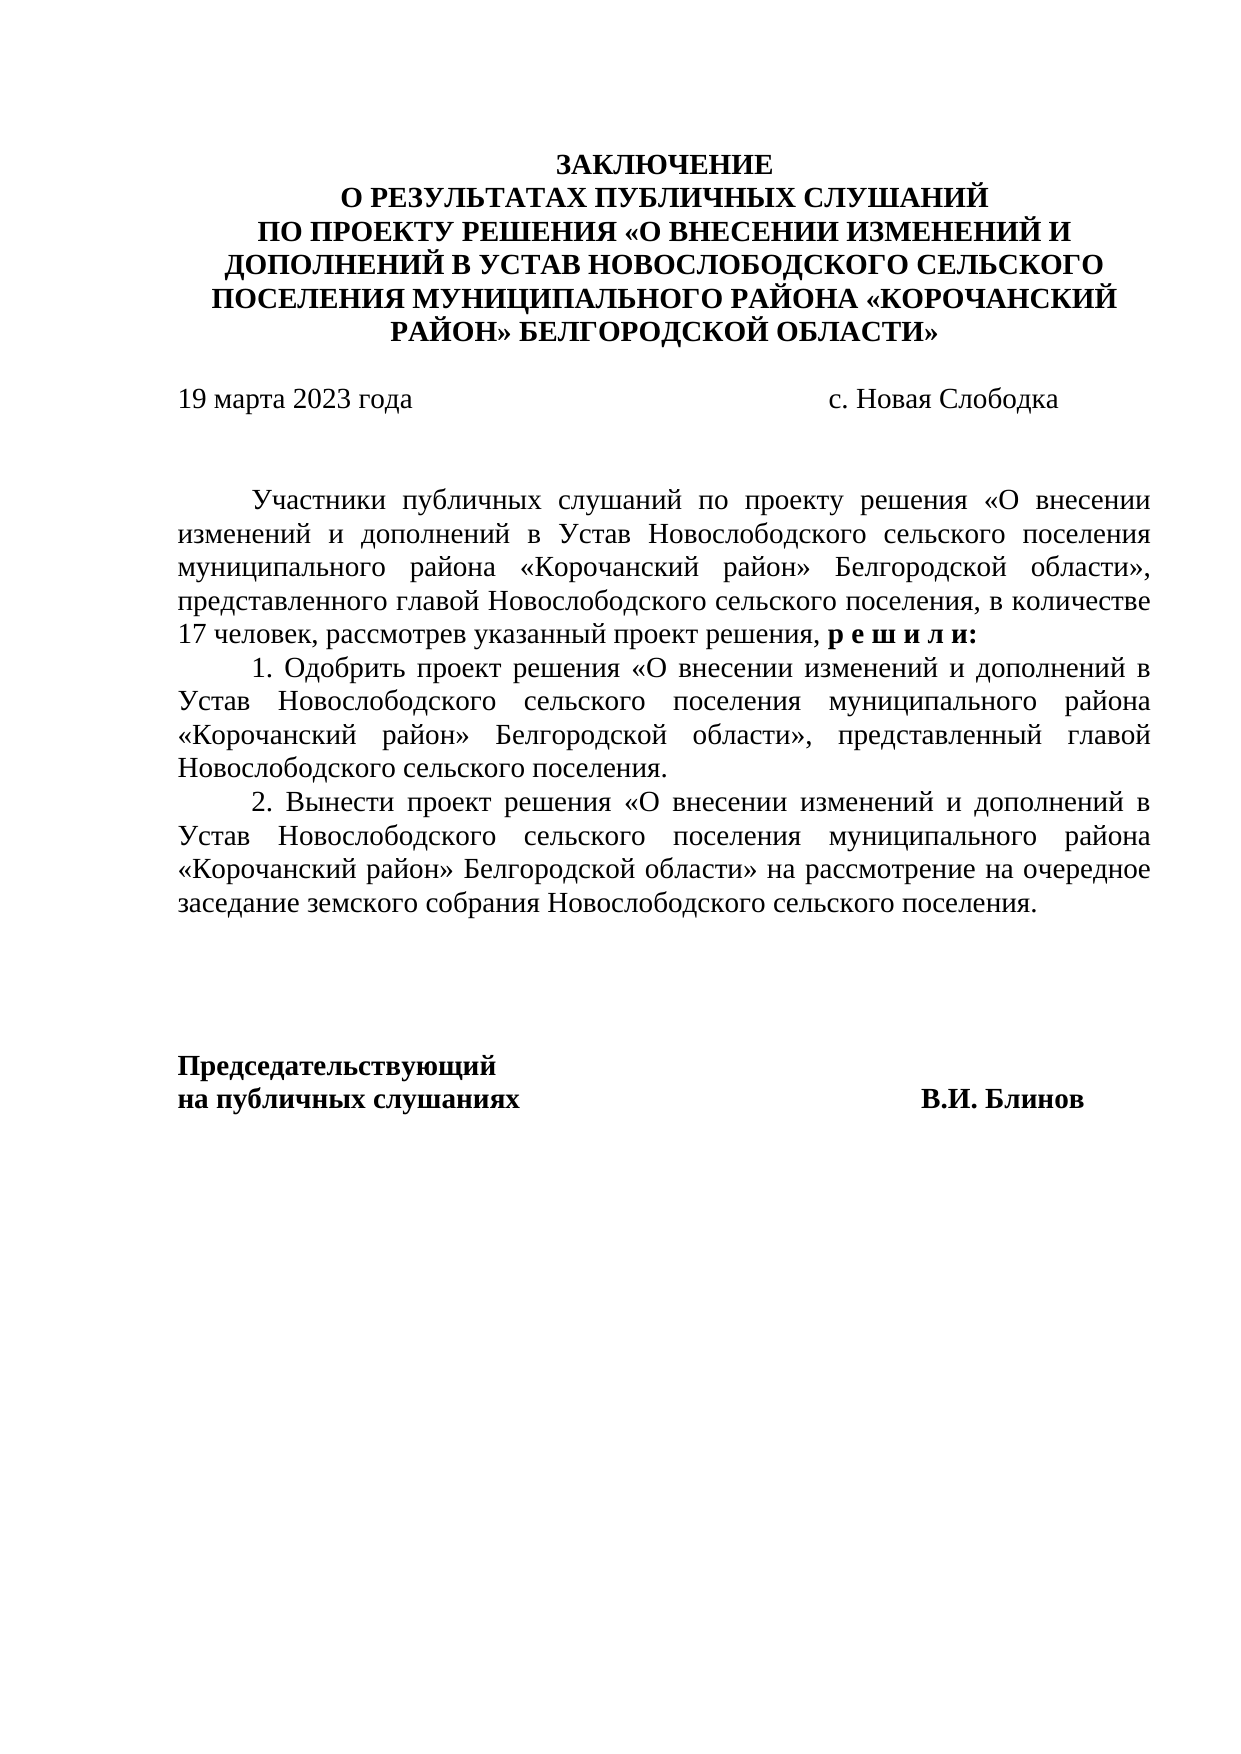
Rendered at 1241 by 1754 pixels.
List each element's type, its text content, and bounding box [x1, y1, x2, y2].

text 2. Вынести проект решения «О внесении изменений и дополнений в Устав Новослободского сельского поселения муниципального района «Корочанский район» Белгородской области» на рассмотрение на очередное заседание земского собрания Новослободского сельского поселения. [177, 784, 1152, 918]
text 19 марта 2023 года с. Новая Слободка [177, 382, 1152, 415]
text на публичных слушаниях В.И. Блинов [177, 1081, 1152, 1115]
text О РЕЗУЛЬТАТАХ ПУБЛИЧНЫХ СЛУШАНИЙ [177, 180, 1152, 214]
text Участники публичных слушаний по проекту решения «О внесении изменений и дополнений в Устав Новослободского сельского поселения муниципального района «Корочанский район» Белгородской области», представленного главой Новослободского сельского поселения, в количестве 17 человек, рассмотрев указанный проект решения, р е ш и л и: [177, 482, 1152, 650]
text 1. Одобрить проект решения «О внесении изменений и дополнений в Устав Новослободского сельского поселения муниципального района «Корочанский район» Белгородской области», представленный главой Новослободского сельского поселения. [177, 650, 1152, 784]
text ПО ПРОЕКТУ РЕШЕНИЯ «О ВНЕСЕНИИ ИЗМЕНЕНИЙ И ДОПОЛНЕНИЙ В УСТАВ НОВОСЛОБОДСКОГО СЕЛЬСКОГО ПОСЕЛЕНИЯ МУНИЦИПАЛЬНОГО РАЙОНА «КОРОЧАНСКИЙ РАЙОН» БЕЛГОРОДСКОЙ ОБЛАСТИ» [177, 214, 1152, 348]
text Председательствующий [177, 1048, 1152, 1081]
text ЗАКЛЮЧЕНИЕ [177, 147, 1152, 180]
